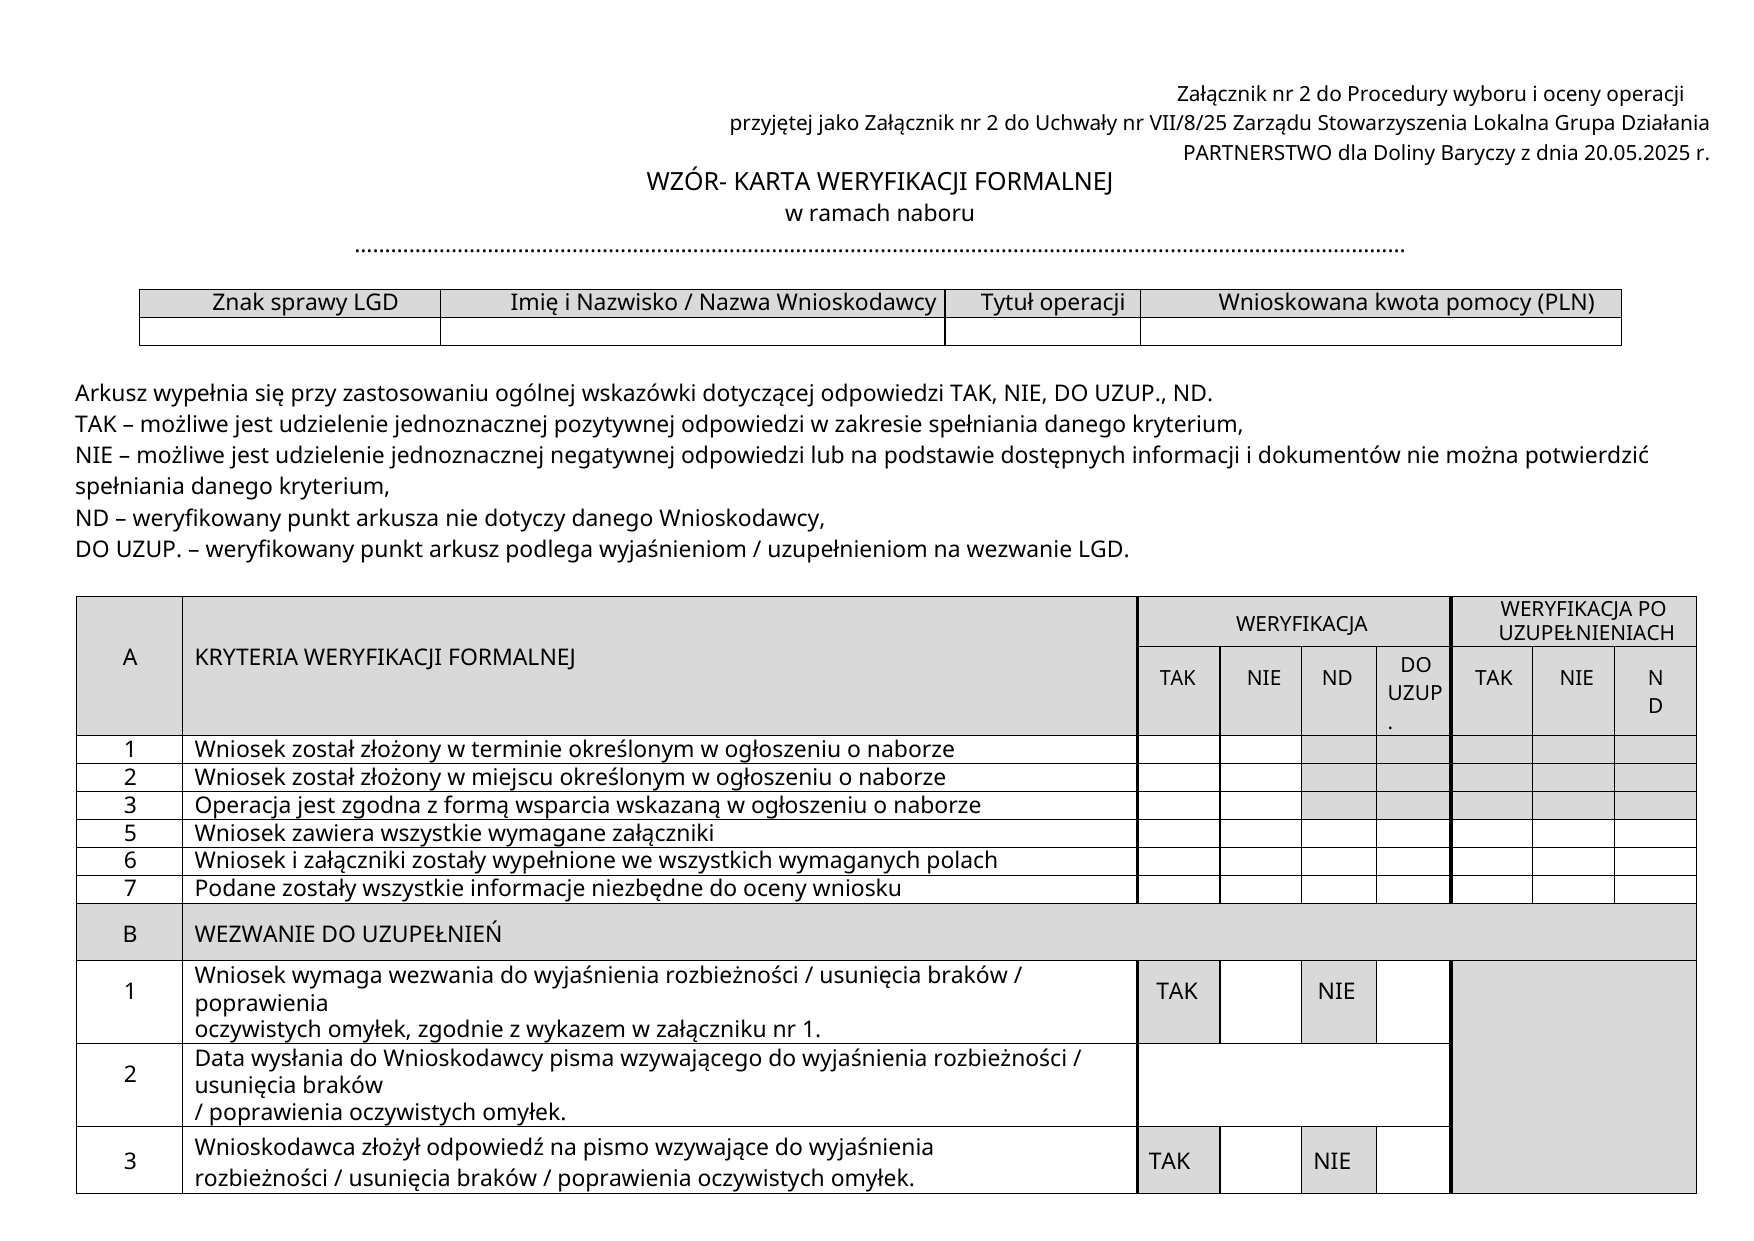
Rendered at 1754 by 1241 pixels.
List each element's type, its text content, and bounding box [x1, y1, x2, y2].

table_cell [1221, 961, 1301, 1043]
table_cell [1221, 848, 1301, 875]
text Załącznik nr 2 do Procedury wyboru i oceny operacji [64, 79, 1684, 107]
table_cell [1139, 736, 1219, 763]
table_cell B [77, 904, 182, 960]
table_cell [1139, 876, 1219, 903]
table_cell 2 [77, 1044, 182, 1126]
table_cell [1615, 764, 1696, 791]
table_cell [1302, 820, 1376, 847]
table_cell Wniosek został złożony w terminie określonym w ogłoszeniu o naborze [183, 736, 1136, 763]
table_cell NIE [1221, 647, 1301, 735]
text Arkusz wypełnia się przy zastosowaniu ogólnej wskazówki dotyczącej odpowiedzi TAK, NIE, DO UZUP., ND. [75, 376, 1710, 408]
table_header Znak sprawy LGD [140, 290, 440, 317]
table_cell [1302, 764, 1376, 791]
table_cell ND [1615, 647, 1696, 735]
table_cell [1302, 876, 1376, 903]
table_cell [1453, 820, 1532, 847]
table_header Wnioskowana kwota pomocy (PLN) [1141, 290, 1621, 317]
table_cell [1453, 961, 1696, 1193]
table_cell [1377, 961, 1449, 1043]
table_cell Data wysłania do Wnioskodawcy pisma wzywającego do wyjaśnienia rozbieżności / usunięcia braków / poprawienia oczywistych omyłek. [183, 1044, 1136, 1126]
table_cell [1221, 792, 1301, 819]
text DO UZUP. – weryfikowany punkt arkusz podlega wyjaśnieniom / uzupełnieniom na wezwanie LGD. [75, 533, 1710, 564]
table_cell [1377, 820, 1449, 847]
table_cell [140, 318, 440, 344]
text TAK – możliwe jest udzielenie jednoznacznej pozytywnej odpowiedzi w zakresie spełniania danego kryterium, [75, 408, 1710, 439]
table_cell [1377, 876, 1449, 903]
table_header Tytuł operacji [946, 290, 1140, 317]
table_cell NIE [1302, 961, 1376, 1043]
table_cell [1221, 736, 1301, 763]
table_cell Wniosek i załączniki zostały wypełnione we wszystkich wymaganych polach [183, 848, 1136, 875]
table_cell TAK [1139, 1127, 1219, 1193]
table_cell NIE [1302, 1127, 1376, 1193]
table_cell TAK [1453, 647, 1532, 735]
table_cell Wniosek wymaga wezwania do wyjaśnienia rozbieżności / usunięcia braków / poprawienia oczywistych omyłek, zgodnie z wykazem w załączniku nr 1. [183, 961, 1136, 1043]
table_cell [1615, 792, 1696, 819]
table_cell [1533, 736, 1614, 763]
table_cell [1139, 820, 1219, 847]
table_cell [1453, 764, 1532, 791]
table_cell [1533, 764, 1614, 791]
table_cell DO UZUP. [1377, 647, 1449, 735]
table_cell [1221, 820, 1301, 847]
table_cell [1453, 792, 1532, 819]
table_cell 5 [77, 820, 182, 847]
table_cell NIE [1533, 647, 1614, 735]
table_cell TAK [1139, 961, 1219, 1043]
table_cell [1377, 792, 1449, 819]
table_cell [1533, 792, 1614, 819]
table_cell TAK [1139, 647, 1219, 735]
text NIE – możliwe jest udzielenie jednoznacznej negatywnej odpowiedzi lub na podstawie dostępnych informacji i dokumentów nie można potwierdzić spełniania danego kryterium, [75, 439, 1710, 502]
table_cell 2 [77, 764, 182, 791]
text PARTNERSTWO dla Doliny Baryczy z dnia 20.05.2025 r. [64, 138, 1710, 166]
table_cell 3 [77, 792, 182, 819]
table_cell Wniosek został złożony w miejscu określonym w ogłoszeniu o naborze [183, 764, 1136, 791]
table_cell [1139, 1044, 1449, 1126]
table_cell [1139, 764, 1219, 791]
table_cell Operacja jest zgodna z formą wsparcia wskazaną w ogłoszeniu o naborze [183, 792, 1136, 819]
table_cell [1377, 1127, 1449, 1193]
table_cell Podane zostały wszystkie informacje niezbędne do oceny wniosku [183, 876, 1136, 903]
table_cell [1453, 876, 1532, 903]
table_cell [1302, 792, 1376, 819]
table_cell [1533, 876, 1614, 903]
table_cell 3 [77, 1127, 182, 1193]
table_cell [1221, 876, 1301, 903]
table_cell [1453, 848, 1532, 875]
table_cell [1615, 848, 1696, 875]
table_cell [1139, 848, 1219, 875]
table_cell WEZWANIE DO UZUPEŁNIEŃ [183, 904, 1696, 960]
table_cell [1302, 736, 1376, 763]
table_cell [1615, 876, 1696, 903]
table_cell Wniosek zawiera wszystkie wymagane załączniki [183, 820, 1136, 847]
table_header WERYFIKACJA [1139, 597, 1449, 646]
table_cell [1377, 764, 1449, 791]
table_cell 1 [77, 736, 182, 763]
table_cell [441, 318, 944, 344]
table_cell [1377, 848, 1449, 875]
table_cell 1 [77, 961, 182, 1043]
table_cell ND [1302, 647, 1376, 735]
table_cell 6 [77, 848, 182, 875]
table_cell [1453, 736, 1532, 763]
table_header WERYFIKACJA PO UZUPEŁNIENIACH [1453, 597, 1696, 646]
table_cell [1221, 764, 1301, 791]
table_cell [1221, 1127, 1301, 1193]
table_cell [1615, 736, 1696, 763]
table_cell Wnioskodawca złożył odpowiedź na pismo wzywające do wyjaśnienia rozbieżności / usunięcia braków / poprawienia oczywistych omyłek. [183, 1127, 1136, 1193]
table_header Imię i Nazwisko / Nazwa Wnioskodawcy [441, 290, 944, 317]
table_cell [1139, 792, 1219, 819]
table_cell [1533, 820, 1614, 847]
table_cell [1302, 848, 1376, 875]
table_cell 7 [77, 876, 182, 903]
table_header A [77, 597, 182, 735]
table_cell [946, 318, 1140, 344]
table_cell [1533, 848, 1614, 875]
table_cell [1377, 736, 1449, 763]
table_cell [1141, 318, 1621, 344]
text przyjętej jako Załącznik nr 2 do Uchwały nr VII/8/25 Zarządu Stowarzyszenia Lokalna Grupa Działania [75, 108, 1710, 137]
table_cell [1615, 820, 1696, 847]
text WZÓR- KARTA WERYFIKACJI FORMALNEJ [304, 166, 1456, 197]
text ND – weryfikowany punkt arkusza nie dotyczy danego Wnioskodawcy, [75, 502, 1710, 533]
table_header KRYTERIA WERYFIKACJI FORMALNEJ [183, 597, 1136, 735]
text w ramach naboru ………………………………………………………………………………………………………………………………………………………… [304, 197, 1456, 259]
